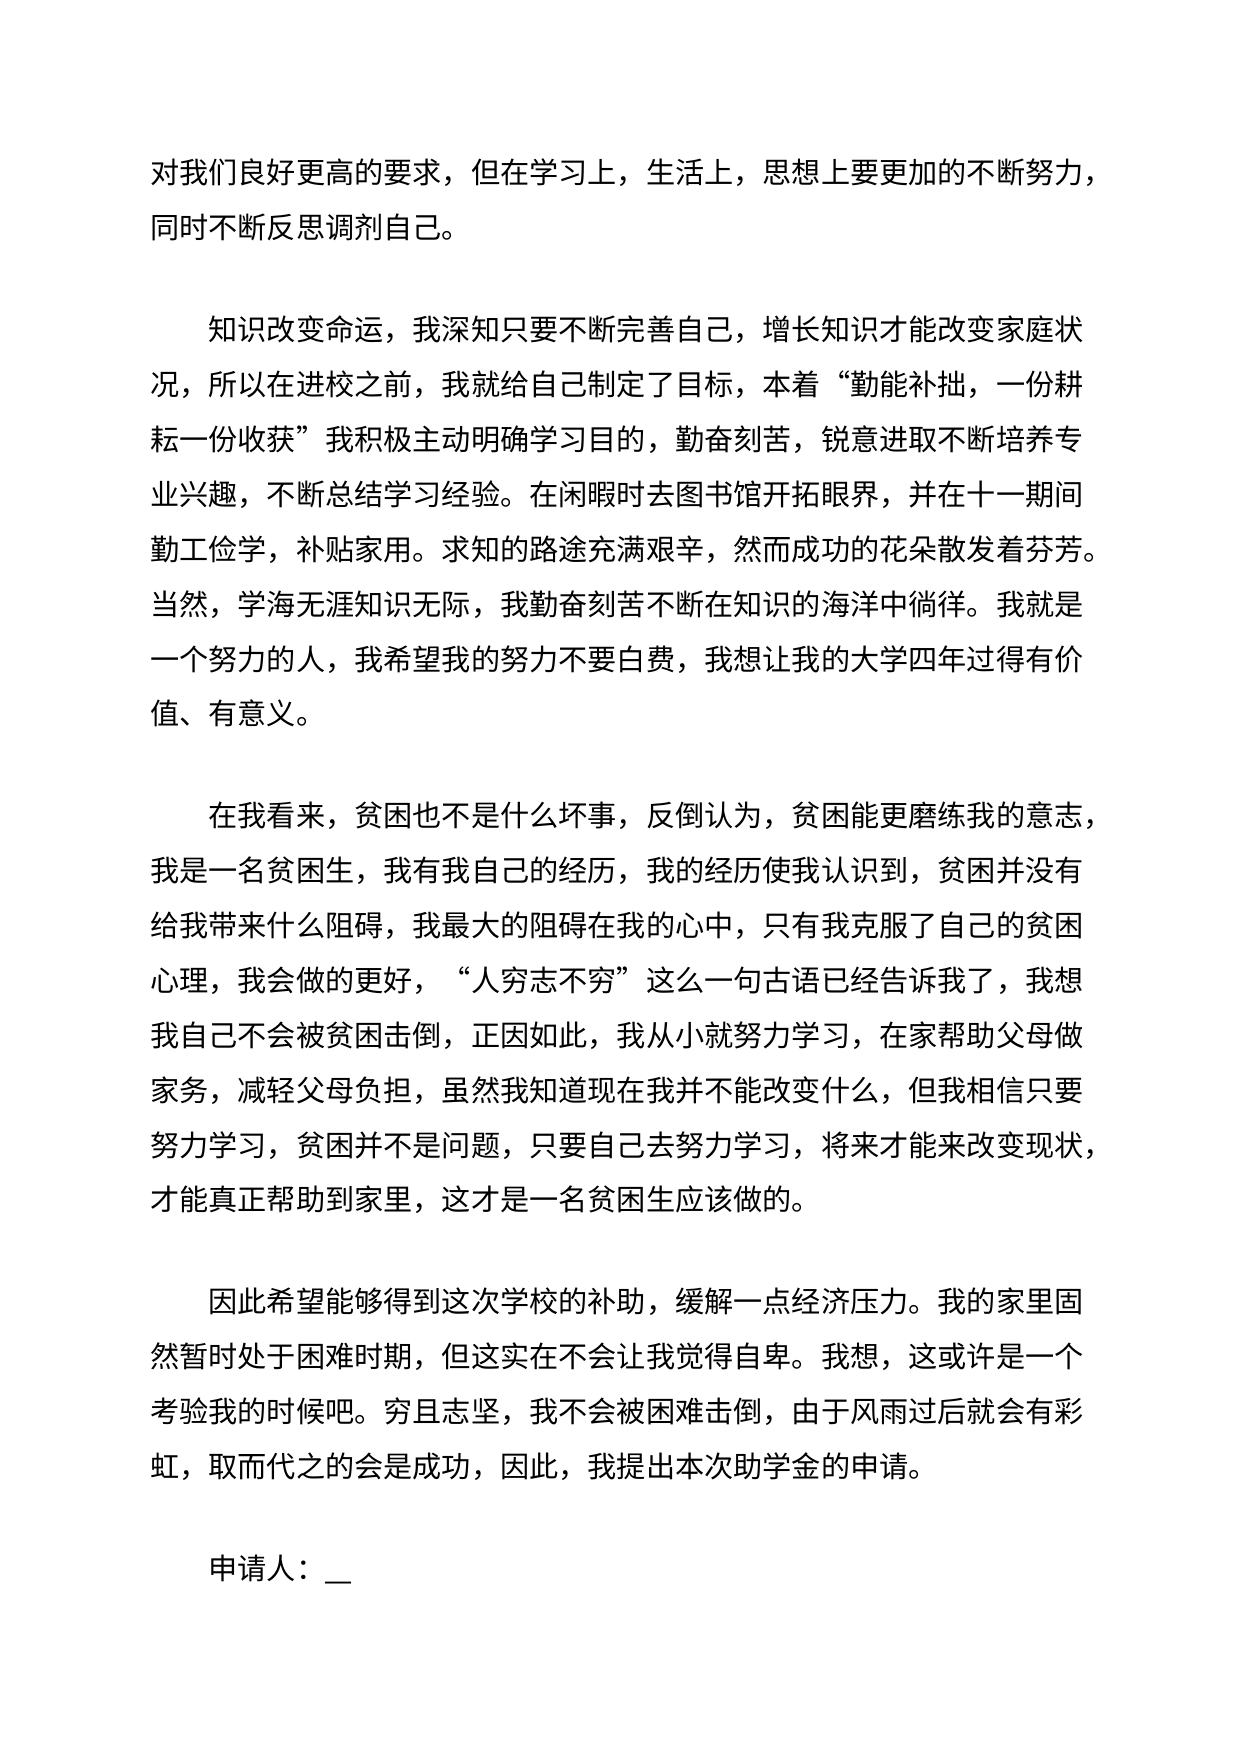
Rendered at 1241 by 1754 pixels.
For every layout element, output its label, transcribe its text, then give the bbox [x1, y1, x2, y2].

text 在我看来，贫困也不是什么坏事，反倒认为，贫困能更磨练我的意志，我是一名贫困生，我有我自己的经历，我的经历使我认识到，贫困并没有给我带来什么阻碍，我最大的阻碍在我的心中，只有我克服了自己的贫困心理，我会做的更好，“人穷志不穷”这么一句古语已经告诉我了，我想我自己不会被贫困击倒，正因如此，我从小就努力学习，在家帮助父母做家务，减轻父母负担，虽然我知道现在我并不能改变什么，但我相信只要努力学习，贫困并不是问题，只要自己去努力学习，将来才能来改变现状，才能真正帮助到家里，这才是一名贫困生应该做的。 [150, 793, 1090, 1219]
text 知识改变命运，我深知只要不断完善自己，增长知识才能改变家庭状况，所以在进校之前，我就给自己制定了目标，本着“勤能补拙，一份耕耘一份收获”我积极主动明确学习目的，勤奋刻苦，锐意进取不断培养专业兴趣，不断总结学习经验。在闲暇时去图书馆开拓眼界，并在十一期间勤工俭学，补贴家用。求知的路途充满艰辛，然而成功的花朵散发着芬芳。当然，学海无涯知识无际，我勤奋刻苦不断在知识的海洋中徜徉。我就是一个努力的人，我希望我的努力不要白费，我想让我的大学四年过得有价值、有意义。 [150, 307, 1090, 733]
text 因此希望能够得到这次学校的补助，缓解一点经济压力。我的家里固然暂时处于困难时期，但这实在不会让我觉得自卑。我想，这或许是一个考验我的时候吧。穷且志坚，我不会被困难击倒，由于风雨过后就会有彩虹，取而代之的会是成功，因此，我提出本次助学金的申请。 [150, 1279, 1090, 1486]
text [150, 150, 1090, 247]
text 申请人：__ [150, 1545, 1090, 1588]
